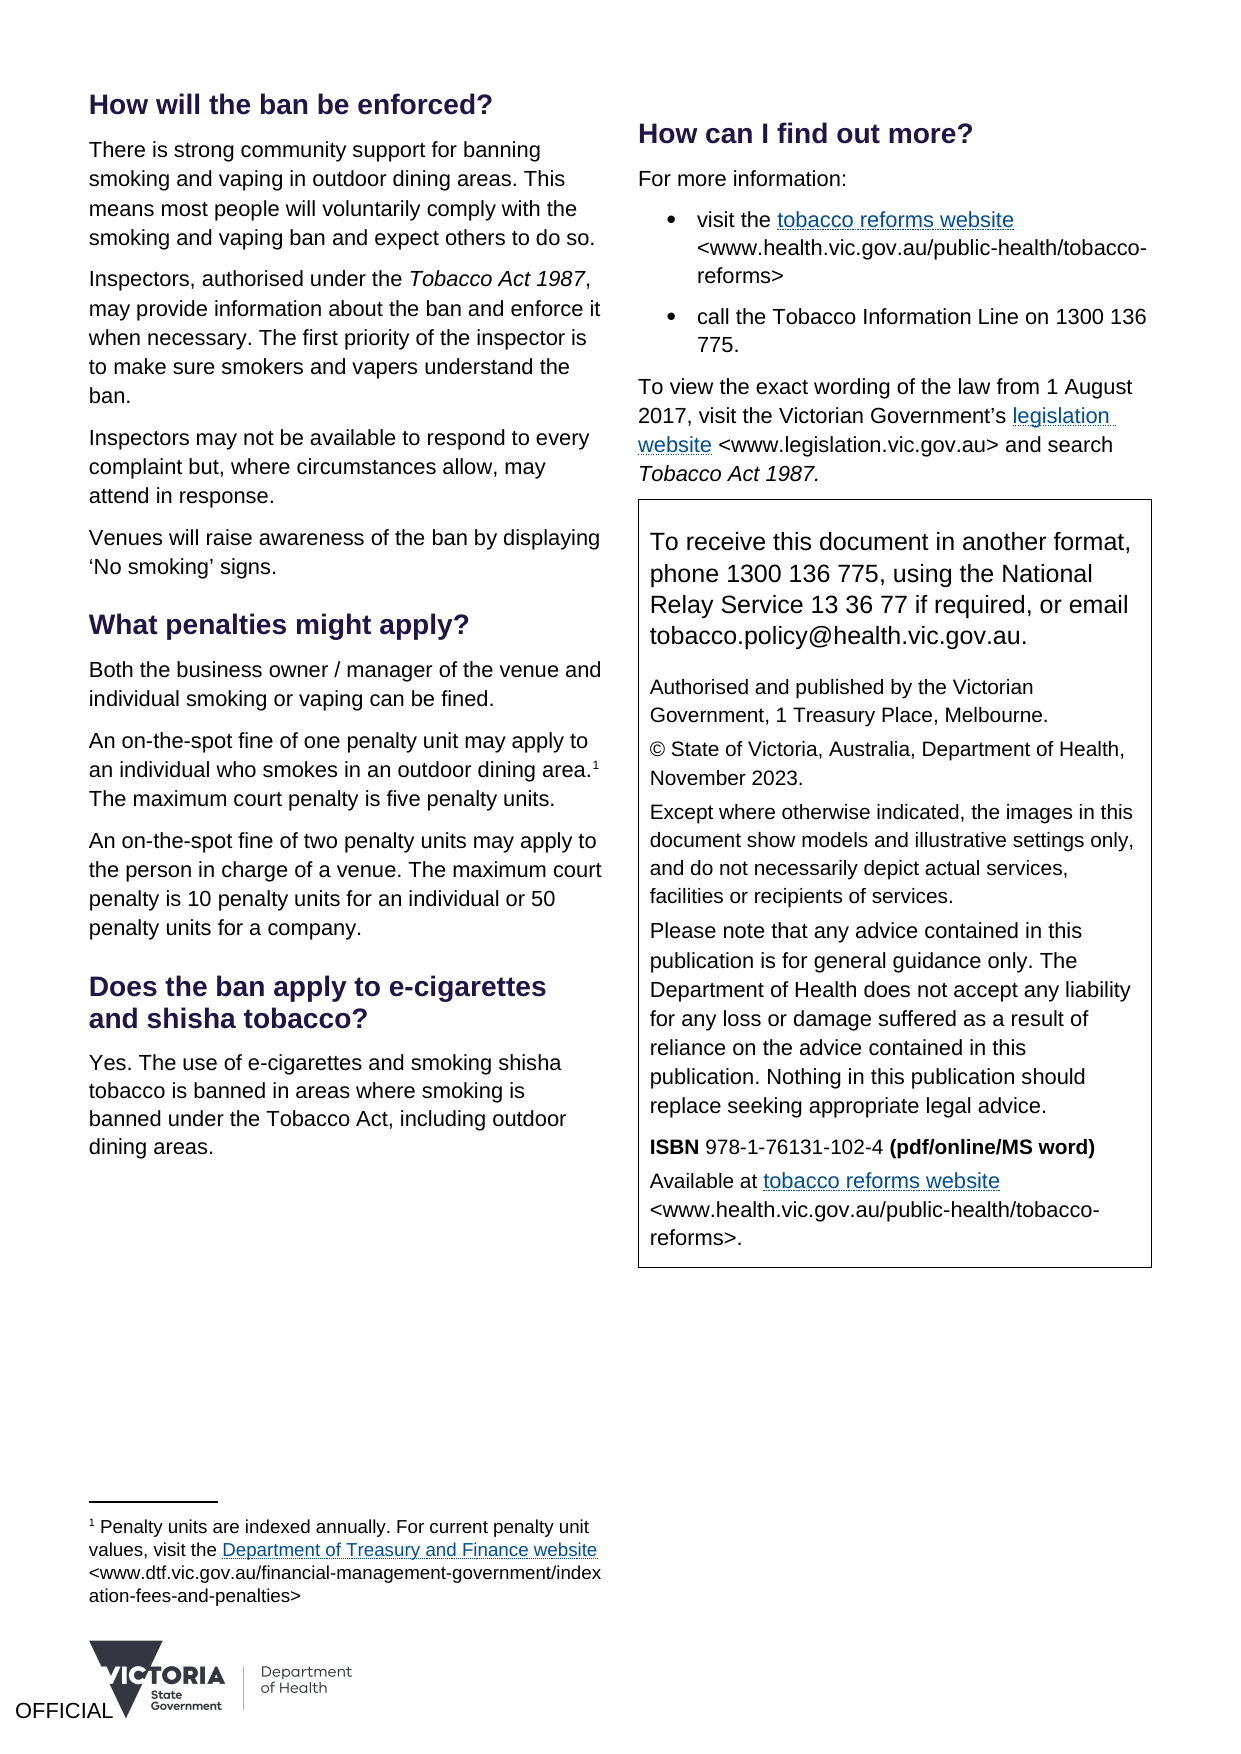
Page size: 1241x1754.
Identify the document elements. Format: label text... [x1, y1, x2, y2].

text Inspectors may not be available to respond to every complaint but, where circumstances allow, may attend in response. [89, 421, 602, 508]
list call the Tobacco Information Line on 1300 136 775. [667, 301, 1152, 357]
table_header To receive this document in another format, phone 1300 136 775, using the National Relay Service 13 36 77 if required, or email tobacco.policy@health.vic.gov.au. Authorised and published by the Victorian Government, 1 Treasury Place, Melbourne. © State of Victoria, Australia, Department of Health, November 2023. Except where otherwise indicated, the images in this document show models and illustrative settings only, and do not necessarily depict actual services, facilities or recipients of services. Please note that any advice contained in this publication is for general guidance only. The Department of Health does not accept any liability for any loss or damage suffered as a result of reliance on the advice contained in this publication. Nothing in this publication should replace seeking appropriate legal advice. ISBN 978-1-76131-102-4 (pdf/online/MS word) Available at tobacco reforms website <www.health.vic.gov.au/public-health/tobacco-reforms>. [639, 500, 1151, 1267]
text Venues will raise awareness of the ban by displaying ‘No smoking’ signs. [89, 521, 602, 579]
subtitle How can I find out more? [638, 117, 1152, 150]
text For more information: [638, 162, 1152, 191]
text Yes. The use of e-cigarettes and smoking shisha tobacco is banned in areas where smoking is banned under the Tobacco Act, including outdoor dining areas. [89, 1047, 602, 1159]
subtitle What penalties might apply? [89, 608, 602, 641]
picture [0, 1595, 1241, 1754]
text Inspectors, authorised under the Tobacco Act 1987, may provide information about the ban and enforce it when necessary. The first priority of the inspector is to make sure smokers and vapers understand the ban. [89, 262, 602, 408]
subtitle Does the ban apply to e-cigarettes and shisha tobacco? [89, 970, 602, 1034]
list visit the tobacco reforms website <www.health.vic.gov.au/public-health/tobacco-reforms> [667, 204, 1152, 288]
text An on-the-spot fine of one penalty unit may apply to an individual who smokes in an outdoor dining area. The maximum court penalty is five penalty units. [89, 724, 602, 811]
text There is strong community support for banning smoking and vaping in outdoor dining areas. This means most people will voluntarily comply with the smoking and vaping ban and expect others to do so. [89, 133, 602, 250]
text An on-the-spot fine of two penalty units may apply to the person in charge of a venue. The maximum court penalty is 10 penalty units for an individual or 50 penalty units for a company. [89, 824, 602, 941]
text To view the exact wording of the law from 1 August 2017, visit the Victorian Government’s legislation website <www.legislation.vic.gov.au> and search Tobacco Act 1987. [638, 369, 1152, 486]
subtitle How will the ban be enforced? [89, 88, 602, 121]
text Both the business owner / manager of the venue and individual smoking or vaping can be fined. [89, 653, 602, 711]
